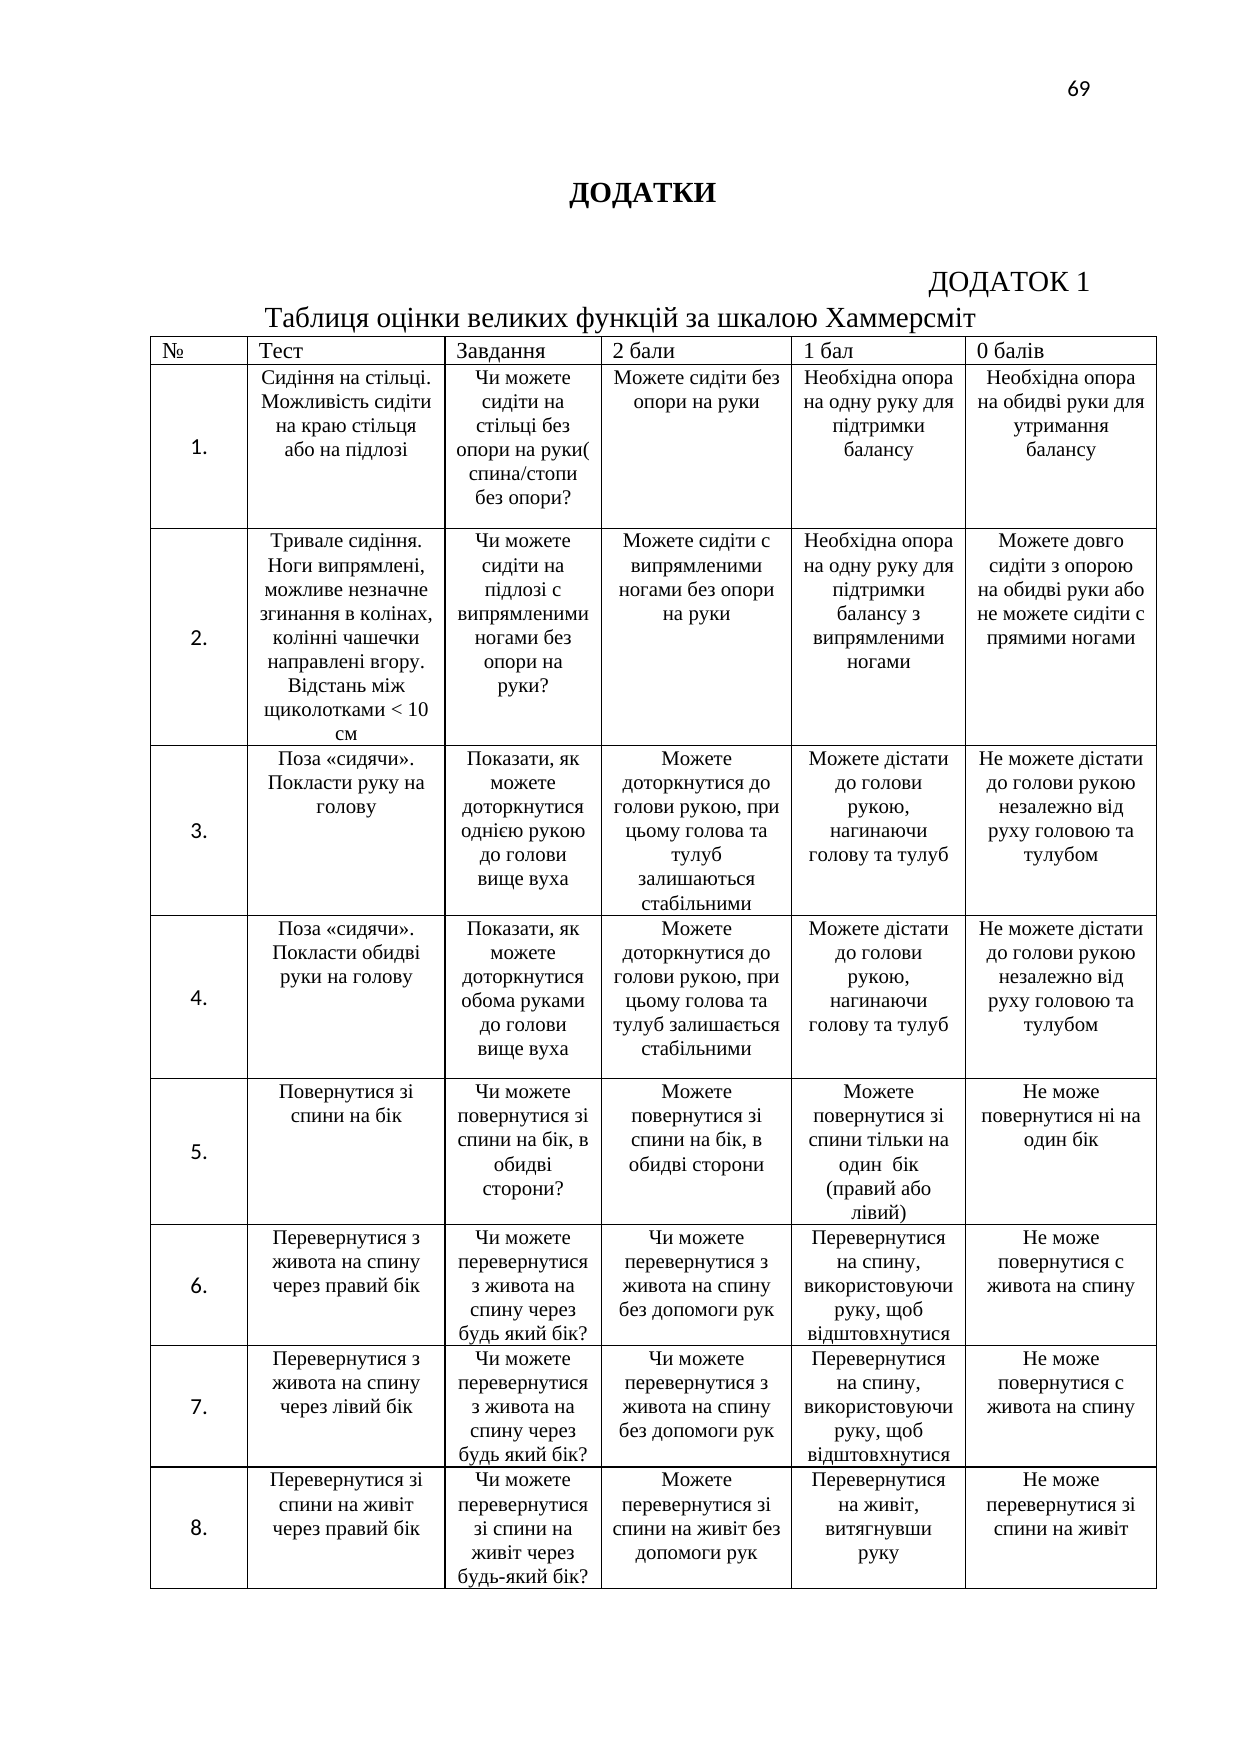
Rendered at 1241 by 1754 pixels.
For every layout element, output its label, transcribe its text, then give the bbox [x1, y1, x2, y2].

table_cell 6. [151, 1225, 247, 1345]
table_cell Можете сидіти с випрямленими ногами без опори на руки [602, 529, 791, 745]
table_cell Перевернутися з живота на спину через лівий бік [248, 1346, 444, 1466]
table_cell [792, 1468, 965, 1588]
table_cell Можете дістати до голови рукою, нагинаючи голову та тулуб [792, 916, 965, 1078]
table_cell Можете довго сидіти з опорою на обидві руки або не можете сидіти с прямими ногами [966, 529, 1156, 745]
table_cell Не можете дістати до голови рукою незалежно від руху головою та тулубом [966, 916, 1156, 1078]
table_cell Чи можете повернутися зі спини на бік, в обидві сторони? [446, 1079, 601, 1224]
text Таблиця оцінки великих функцій за шкалою Хаммерсміт [150, 300, 1090, 334]
table_cell Не може повернутися с живота на спину [966, 1346, 1156, 1466]
table_cell Чи можете сидіти на підлозі с випрямленими ногами без опори на руки? [446, 529, 601, 745]
table_cell Чи можете перевернутися з живота на спину без допомоги рук [602, 1225, 791, 1345]
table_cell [590, 1468, 601, 1588]
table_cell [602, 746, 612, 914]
subtitle ДОДАТКИ [195, 175, 1090, 208]
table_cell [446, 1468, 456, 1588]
table_cell Можете сидіти без опори на руки [602, 365, 791, 527]
table_cell Необхідна опора на обидві руки для утримання балансу [966, 365, 1156, 527]
table_cell Можете повернутися зі спини на бік, в обидві сторони [602, 1079, 791, 1224]
table_cell Перевернутися зі спини на живіт через правий бік [248, 1468, 444, 1588]
table_cell Показати, як можете доторкнутися обома руками до голови вище вуха [446, 916, 601, 1078]
table_cell 2. [151, 529, 247, 745]
table_cell Чи можете перевернутися з живота на спину без допомоги рук [602, 1346, 791, 1466]
table_cell 5. [151, 1079, 247, 1224]
table_header Завдання [446, 337, 601, 364]
text ДОДАТОК 1 [150, 264, 1090, 297]
table_cell 3. [151, 746, 247, 914]
table_cell 8. [151, 1468, 247, 1588]
table_header Тест [248, 337, 444, 364]
table_cell Чи можете сидіти на стільці без опори на руки( спина/стопи без опори? [446, 365, 601, 527]
table_cell Поза «сидячи». Покласти руку на голову [248, 746, 444, 914]
table_cell Сидіння на стільці. Можливість сидіти на краю стільця або на підлозі [248, 365, 444, 527]
table_cell Повернутися зі спини на бік [248, 1079, 444, 1224]
table_cell Необхідна опора на одну руку для підтримки балансу [792, 365, 965, 527]
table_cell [602, 1468, 791, 1588]
table_cell Не може повернутися с живота на спину [966, 1225, 1156, 1345]
table_cell Показати, як можете доторкнутися однією рукою до голови вище вуха [446, 746, 601, 914]
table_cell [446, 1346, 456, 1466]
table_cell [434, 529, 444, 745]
table_header 2 бали [602, 337, 791, 364]
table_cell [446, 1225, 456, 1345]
table_cell Не може повернутися ні на один бік [966, 1079, 1156, 1224]
table_header 1 бал [792, 337, 965, 364]
table_header № [151, 337, 247, 364]
table_cell Необхідна опора на одну руку для підтримки балансу з випрямленими ногами [792, 529, 965, 745]
table_cell Поза «сидячи». Покласти обидві руки на голову [248, 916, 444, 1078]
table_cell Можете дістати до голови рукою, нагинаючи голову та тулуб [792, 746, 965, 914]
table_cell 7. [151, 1346, 247, 1466]
table_header 0 балів [966, 337, 1156, 364]
table_cell Перевернутися з живота на спину через правий бік [248, 1225, 444, 1345]
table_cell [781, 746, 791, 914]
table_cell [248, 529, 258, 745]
table_cell 4. [151, 916, 247, 1078]
table_cell Не можете дістати до голови рукою незалежно від руху головою та тулубом [966, 746, 1156, 914]
table_cell 1. [151, 365, 247, 527]
table_cell Можете доторкнутися до голови рукою, при цьому голова та тулуб залишається стабільними [602, 916, 791, 1078]
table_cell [966, 1468, 1156, 1588]
